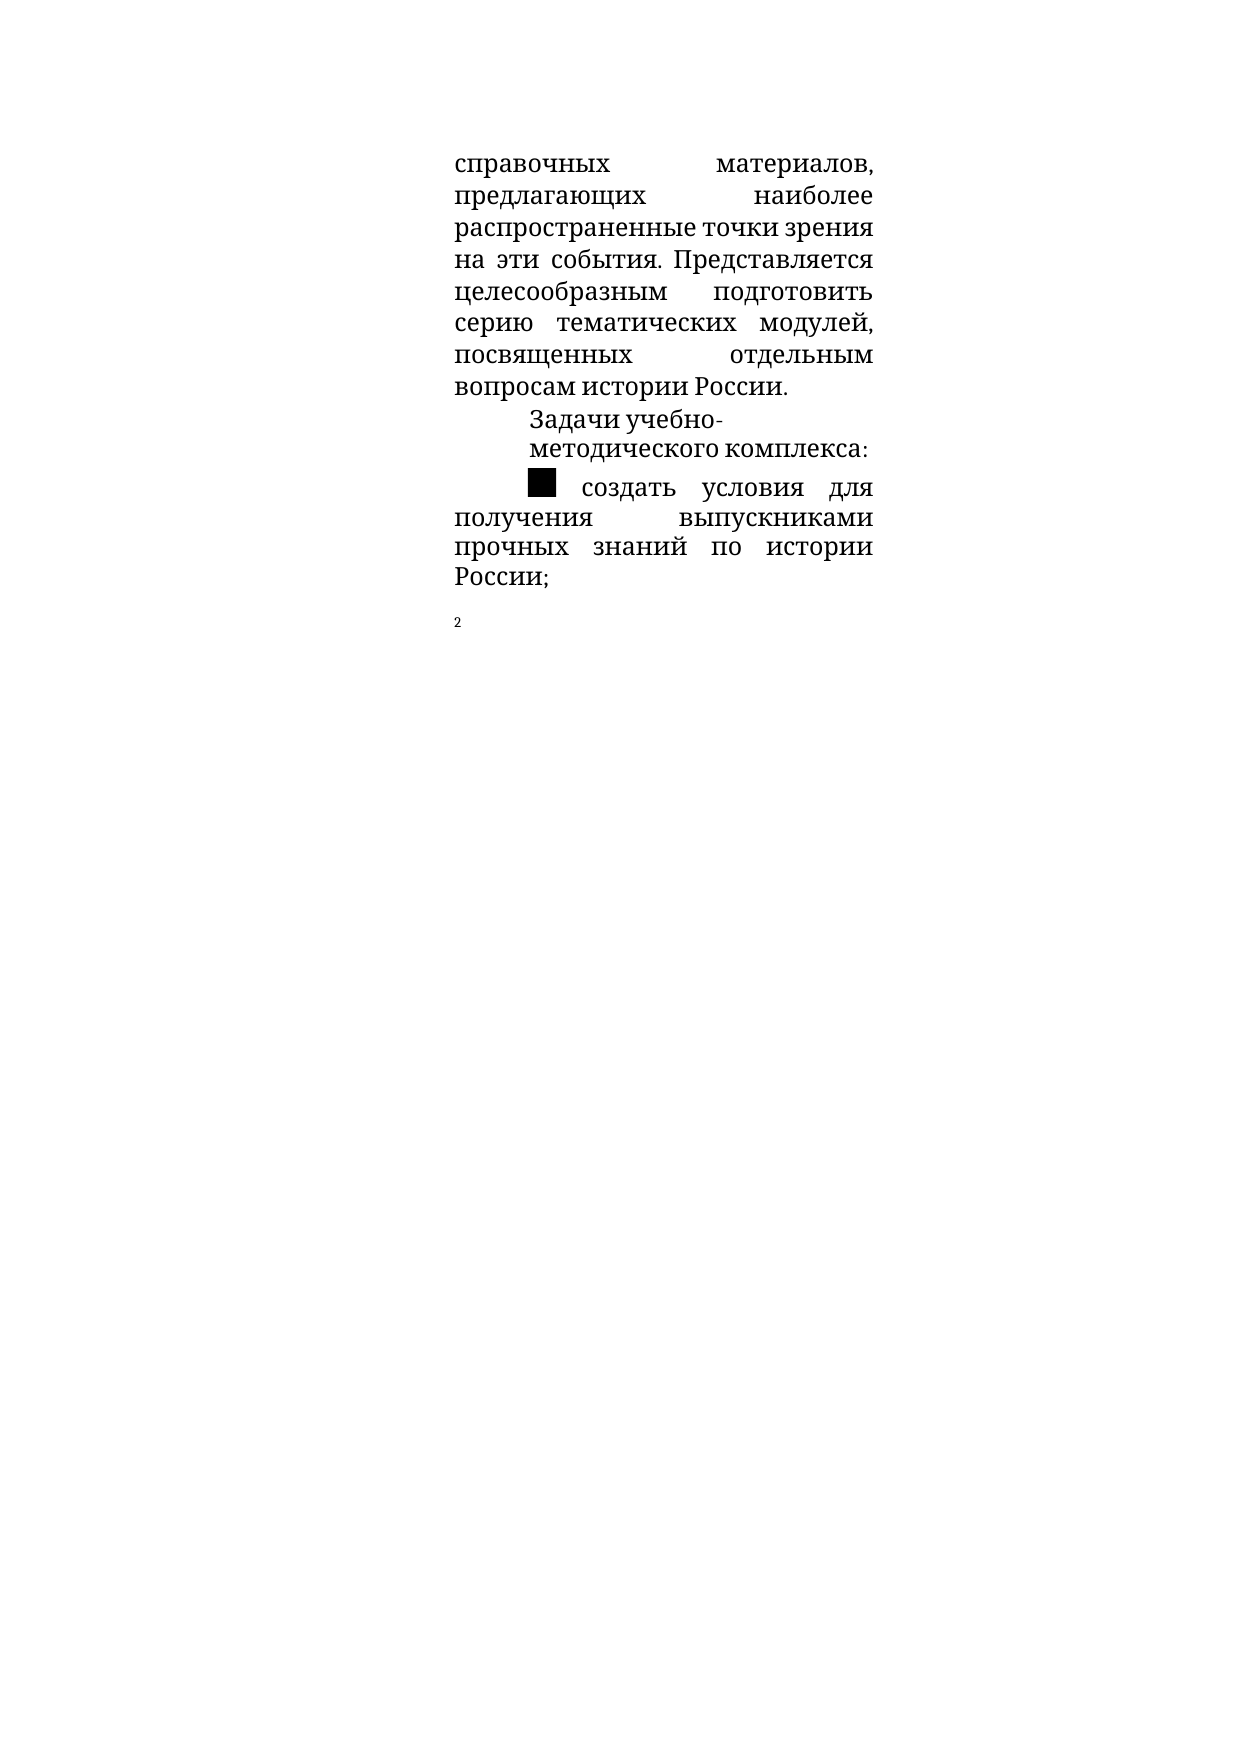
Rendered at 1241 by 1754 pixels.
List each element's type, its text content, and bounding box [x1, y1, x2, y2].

text 2 [454, 614, 873, 630]
text Задачи учебно-методического комплекса: [529, 406, 873, 464]
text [454, 150, 873, 402]
text создать условия для получения выпускниками прочных знаний по истории России; [454, 468, 873, 592]
picture [527, 468, 557, 497]
